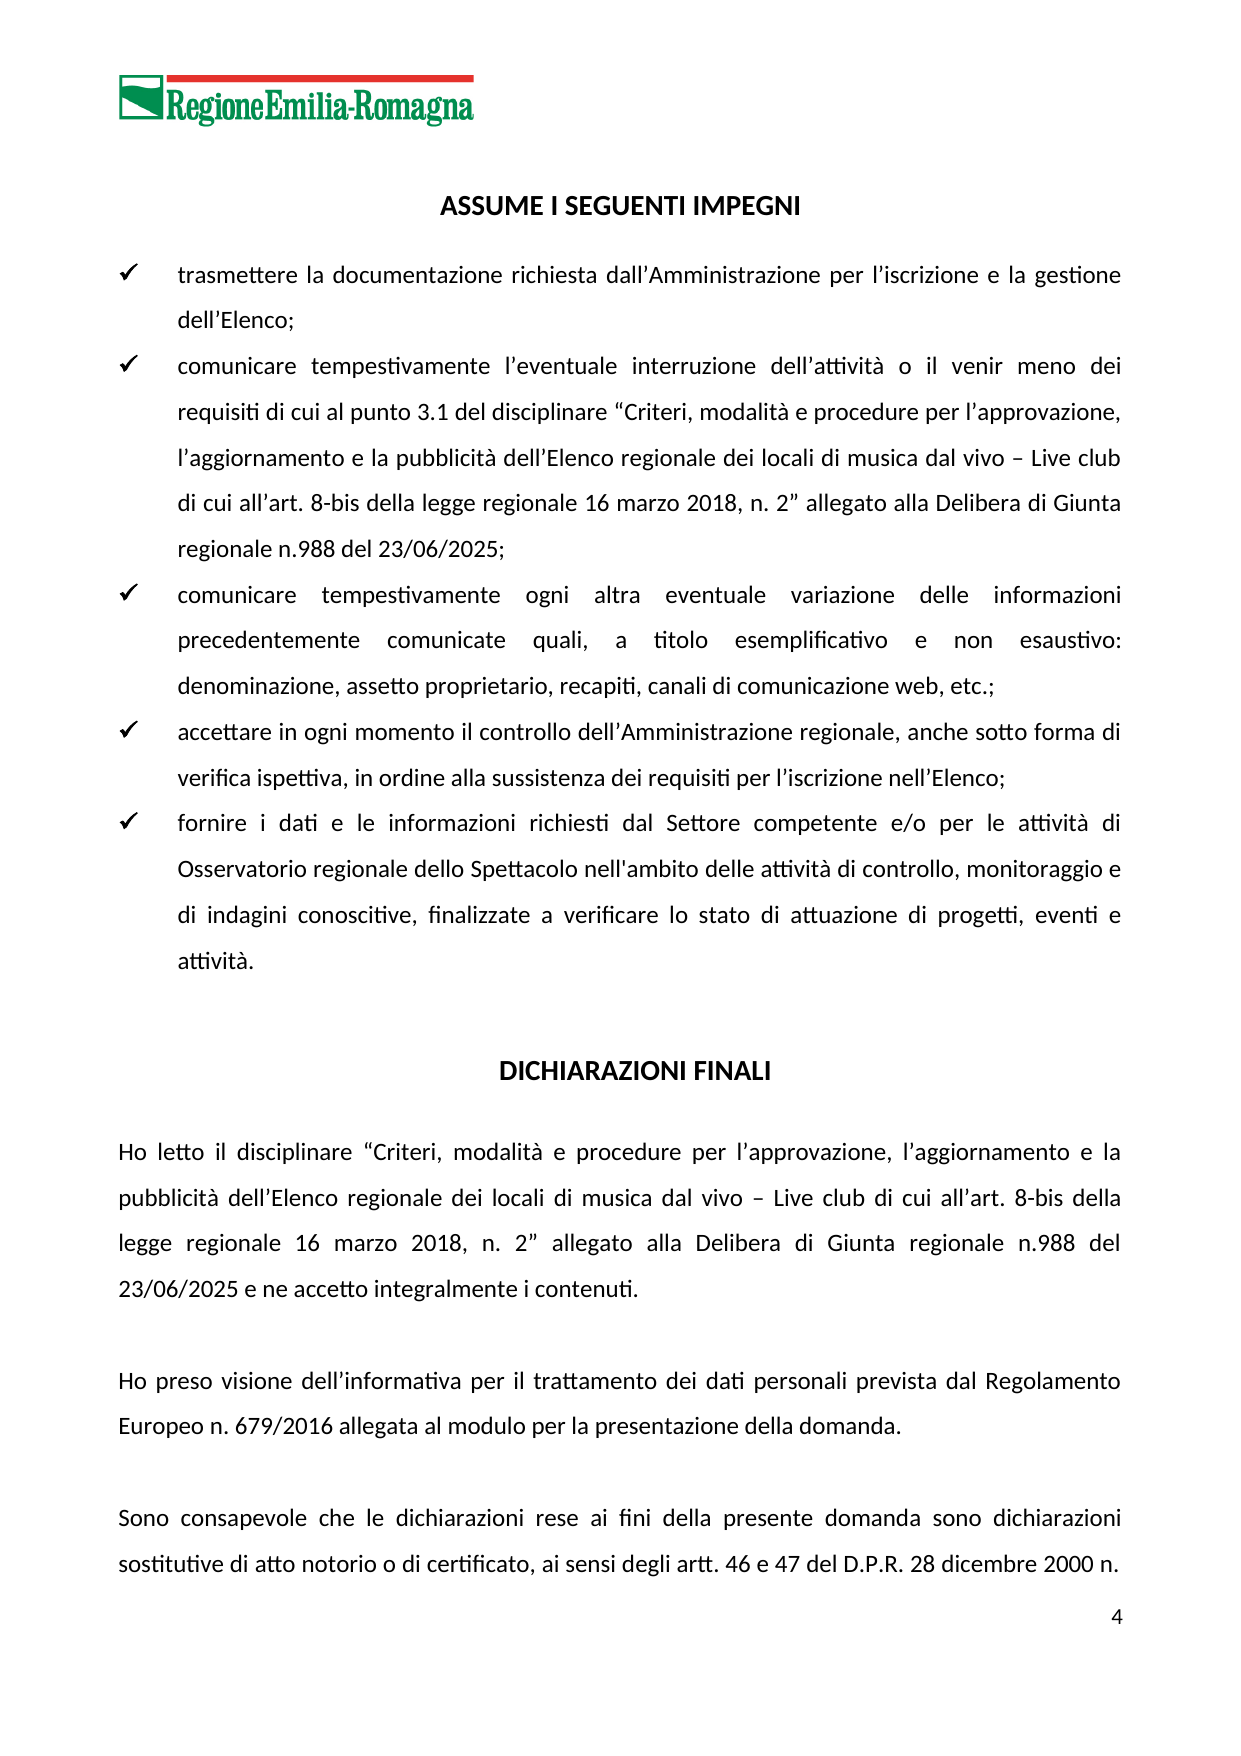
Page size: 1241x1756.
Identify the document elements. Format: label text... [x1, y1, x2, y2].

picture [119, 74, 474, 127]
list comunicare tempestivamente l’eventuale interruzione dell’attività o il venir meno dei requisiti di cui al punto 3.1 del disciplinare “Criteri, modalità e procedure per l’approvazione, l’aggiornamento e la pubblicità dell’Elenco regionale dei locali di musica dal vivo – Live club di cui all’art. 8-bis della legge regionale 16 marzo 2018, n. 2” allegato alla Delibera di Giunta regionale n.988 del 23/06/2025; [118, 350, 1123, 564]
list trasmettere la documentazione richiesta dall’Amministrazione per l’iscrizione e la gestione dell’Elenco; [118, 259, 1123, 335]
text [118, 1502, 1123, 1578]
text Ho preso visione dell’informativa per il trattamento dei dati personali prevista dal Regolamento Europeo n. 679/2016 allegata al modulo per la presentazione della domanda. [118, 1365, 1123, 1441]
subtitle ASSUME I SEGUENTI IMPEGNI [118, 187, 1123, 223]
list accettare in ogni momento il controllo dell’Amministrazione regionale, anche sotto forma di verifica ispettiva, in ordine alla sussistenza dei requisiti per l’iscrizione nell’Elenco; [118, 716, 1123, 792]
list fornire i dati e le informazioni richiesti dal Settore competente e/o per le attività di Osservatorio regionale dello Spettacolo nell'ambito delle attività di controllo, monitoraggio e di indagini conoscitive, finalizzate a verificare lo stato di attuazione di progetti, eventi e attività. [118, 808, 1123, 975]
text DICHIARAZIONI FINALI [148, 1052, 1123, 1088]
text Ho letto il disciplinare “Criteri, modalità e procedure per l’approvazione, l’aggiornamento e la pubblicità dell’Elenco regionale dei locali di musica dal vivo – Live club di cui all’art. 8-bis della legge regionale 16 marzo 2018, n. 2” allegato alla Delibera di Giunta regionale n.988 del 23/06/2025 e ne accetto integralmente i contenuti. [118, 1136, 1123, 1304]
list comunicare tempestivamente ogni altra eventuale variazione delle informazioni precedentemente comunicate quali, a titolo esemplificativo e non esaustivo: denominazione, assetto proprietario, recapiti, canali di comunicazione web, etc.; [118, 579, 1123, 701]
